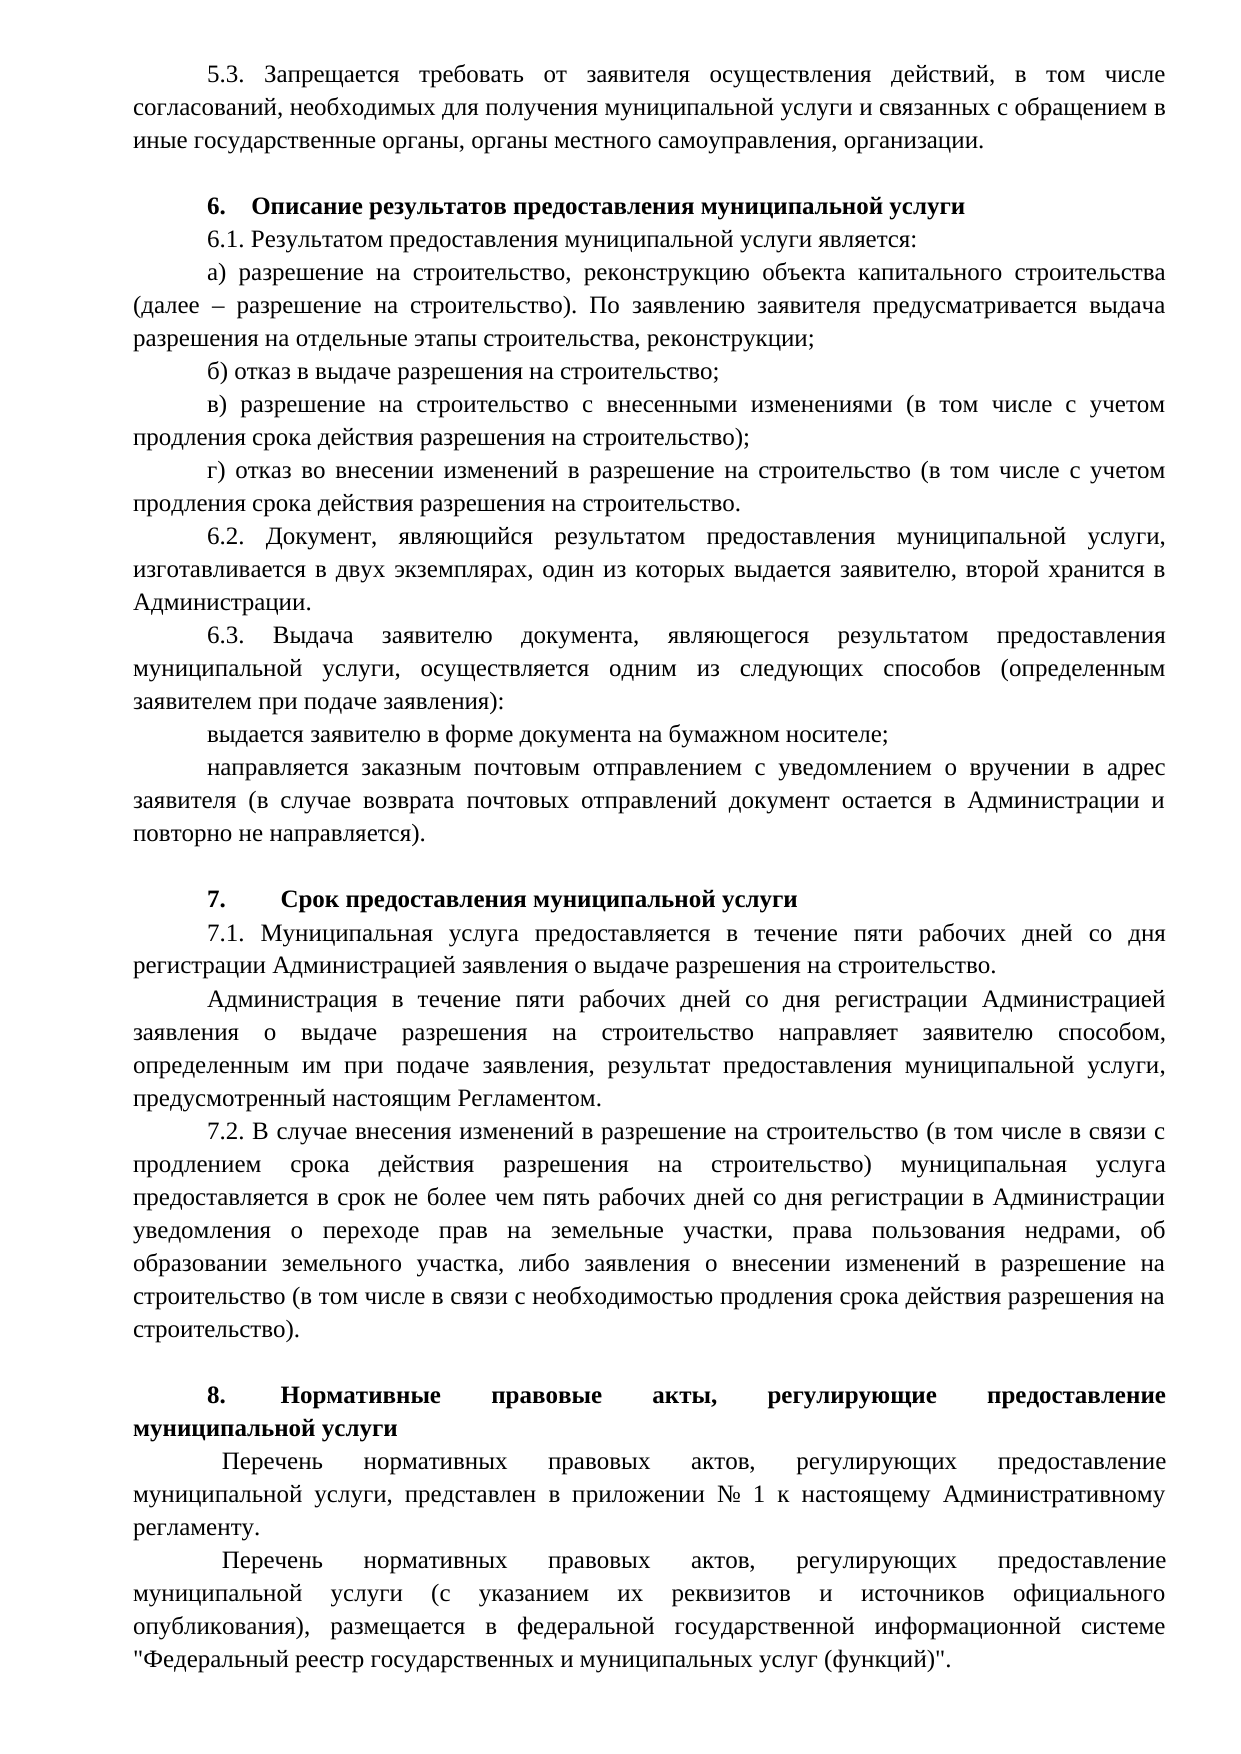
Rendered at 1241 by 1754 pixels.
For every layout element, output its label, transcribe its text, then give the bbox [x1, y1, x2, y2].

text 7.1. Муниципальная услуга предоставляется в течение пяти рабочих дней со дня регистрации Администрацией заявления о выдаче разрешения на строительство. [133, 918, 1167, 979]
text б) отказ в выдаче разрешения на строительство; [133, 356, 1167, 385]
text г) отказ во внесении изменений в разрешение на строительство (в том числе с учетом продления срока действия разрешения на строительство. [133, 455, 1167, 517]
list Перечень нормативных правовых актов, регулирующих предоставление муниципальной услуги, представлен в приложении № 1 к настоящему Административному регламенту. [133, 1446, 1167, 1541]
list Нормативные правовые акты, регулирующие предоставление муниципальной услуги [133, 1380, 1167, 1442]
text 5.3. Запрещается требовать от заявителя осуществления действий, в том числе согласований, необходимых для получения муниципальной услуги и связанных с обращением в иные государственные органы, органы местного самоуправления, организации. [133, 59, 1167, 154]
text Администрация в течение пяти рабочих дней со дня регистрации Администрацией заявления о выдаче разрешения на строительство направляет заявителю способом, определенным им при подаче заявления, результат предоставления муниципальной услуги, предусмотренный настоящим Регламентом. [133, 984, 1167, 1111]
text 6.3. Выдача заявителю документа, являющегося результатом предоставления муниципальной услуги, осуществляется одним из следующих способов (определенным заявителем при подаче заявления): [133, 620, 1167, 715]
list Перечень нормативных правовых актов, регулирующих предоставление муниципальной услуги (с указанием их реквизитов и источников официального опубликования), размещается в федеральной государственной информационной системе "Федеральный реестр государственных и муниципальных услуг (функций)". [133, 1545, 1167, 1673]
text в) разрешение на строительство с внесенными изменениями (в том числе с учетом продления срока действия разрешения на строительство); [133, 389, 1167, 451]
text выдается заявителю в форме документа на бумажном носителе; [133, 719, 1167, 748]
list Срок предоставления муниципальной услуги [133, 884, 1167, 913]
list Описание результатов предоставления муниципальной услуги [207, 191, 1167, 220]
text а) разрешение на строительство, реконструкцию объекта капитального строительства (далее – разрешение на строительство). По заявлению заявителя предусматривается выдача разрешения на отдельные этапы строительства, реконструкции; [133, 257, 1167, 352]
text 6.2. Документ, являющийся результатом предоставления муниципальной услуги, изготавливается в двух экземплярах, один из которых выдается заявителю, второй хранится в Администрации. [133, 521, 1167, 616]
text 6.1. Результатом предоставления муниципальной услуги является: [133, 224, 1167, 253]
text 7.2. В случае внесения изменений в разрешение на строительство (в том числе в связи с продлением срока действия разрешения на строительство) муниципальная услуга предоставляется в срок не более чем пять рабочих дней со дня регистрации в Администрации уведомления о переходе прав на земельные участки, права пользования недрами, об образовании земельного участка, либо заявления о внесении изменений в разрешение на строительство (в том числе в связи с необходимостью продления срока действия разрешения на строительство). [133, 1116, 1167, 1343]
text направляется заказным почтовым отправлением с уведомлением о вручении в адрес заявителя (в случае возврата почтовых отправлений документ остается в Администрации и повторно не направляется). [133, 752, 1167, 847]
